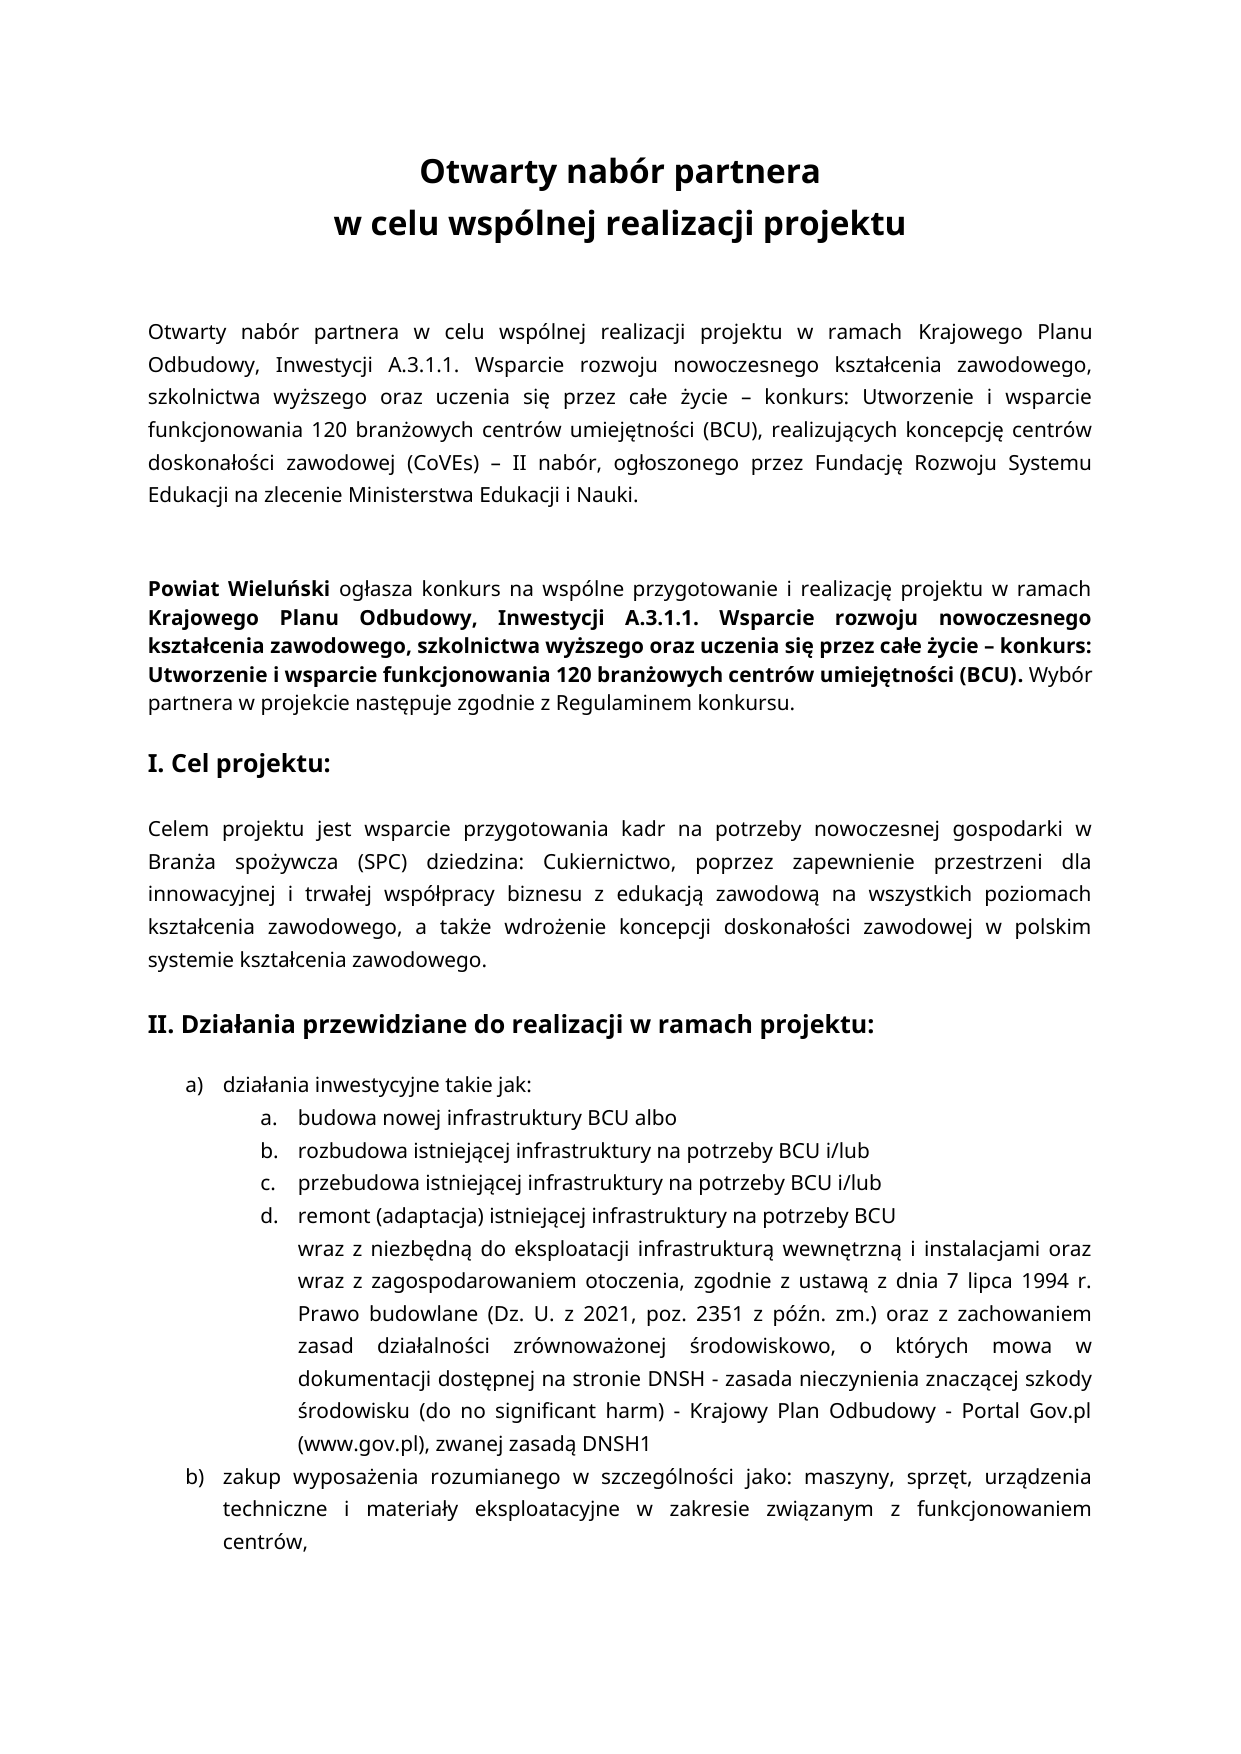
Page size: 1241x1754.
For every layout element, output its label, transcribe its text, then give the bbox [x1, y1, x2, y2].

text Celem projektu jest wsparcie przygotowania kadr na potrzeby nowoczesnej gospodarki w Branża spożywcza (SPC) dziedzina: Cukiernictwo, poprzez zapewnienie przestrzeni dla innowacyjnej i trwałej współpracy biznesu z edukacją zawodową na wszystkich poziomach kształcenia zawodowego, a także wdrożenie koncepcji doskonałości zawodowej w polskim systemie kształcenia zawodowego. [148, 814, 1093, 973]
text II. Działania przewidziane do realizacji w ramach projektu: [148, 1006, 1093, 1041]
text I. Cel projektu: [148, 746, 1093, 780]
list wraz z niezbędną do eksploatacji infrastrukturą wewnętrzną i instalacjami oraz wraz z zagospodarowaniem otoczenia, zgodnie z ustawą z dnia 7 lipca 1994 r. Prawo budowlane (Dz. U. z 2021, poz. 2351 z późn. zm.) oraz z zachowaniem zasad działalności zrównoważonej środowiskowo, o których mowa w dokumentacji dostępnej na stronie DNSH - zasada nieczynienia znaczącej szkody środowisku (do no significant harm) - Krajowy Plan Odbudowy - Portal Gov.pl (www.gov.pl), zwanej zasadą DNSH1 [298, 1234, 1093, 1458]
text w celu wspólnej realizacji projektu [148, 200, 1093, 245]
text Otwarty nabór partnera [148, 148, 1093, 193]
list rozbudowa istniejącej infrastruktury na potrzeby BCU i/lub [260, 1136, 1093, 1164]
text Powiat Wieluński ogłasza konkurs na wspólne przygotowanie i realizację projektu w ramach Krajowego Planu Odbudowy, Inwestycji A.3.1.1. Wsparcie rozwoju nowoczesnego kształcenia zawodowego, szkolnictwa wyższego oraz uczenia się przez całe życie – konkurs: Utworzenie i wsparcie funkcjonowania 120 branżowych centrów umiejętności (BCU). Wybór partnera w projekcie następuje zgodnie z Regulaminem konkursu. [148, 574, 1093, 717]
list zakup wyposażenia rozumianego w szczególności jako: maszyny, sprzęt, urządzenia techniczne i materiały eksploatacyjne w zakresie związanym z funkcjonowaniem centrów, [185, 1462, 1093, 1556]
list remont (adaptacja) istniejącej infrastruktury na potrzeby BCU [260, 1201, 1093, 1229]
list przebudowa istniejącej infrastruktury na potrzeby BCU i/lub [260, 1168, 1093, 1197]
text Otwarty nabór partnera w celu wspólnej realizacji projektu w ramach Krajowego Planu Odbudowy, Inwestycji A.3.1.1. Wsparcie rozwoju nowoczesnego kształcenia zawodowego, szkolnictwa wyższego oraz uczenia się przez całe życie – konkurs: Utworzenie i wsparcie funkcjonowania 120 branżowych centrów umiejętności (BCU), realizujących koncepcję centrów doskonałości zawodowej (CoVEs) – II nabór, ogłoszonego przez Fundację Rozwoju Systemu Edukacji na zlecenie Ministerstwa Edukacji i Nauki. [148, 317, 1093, 509]
list budowa nowej infrastruktury BCU albo [260, 1103, 1093, 1132]
list działania inwestycyjne takie jak: [185, 1071, 1093, 1099]
